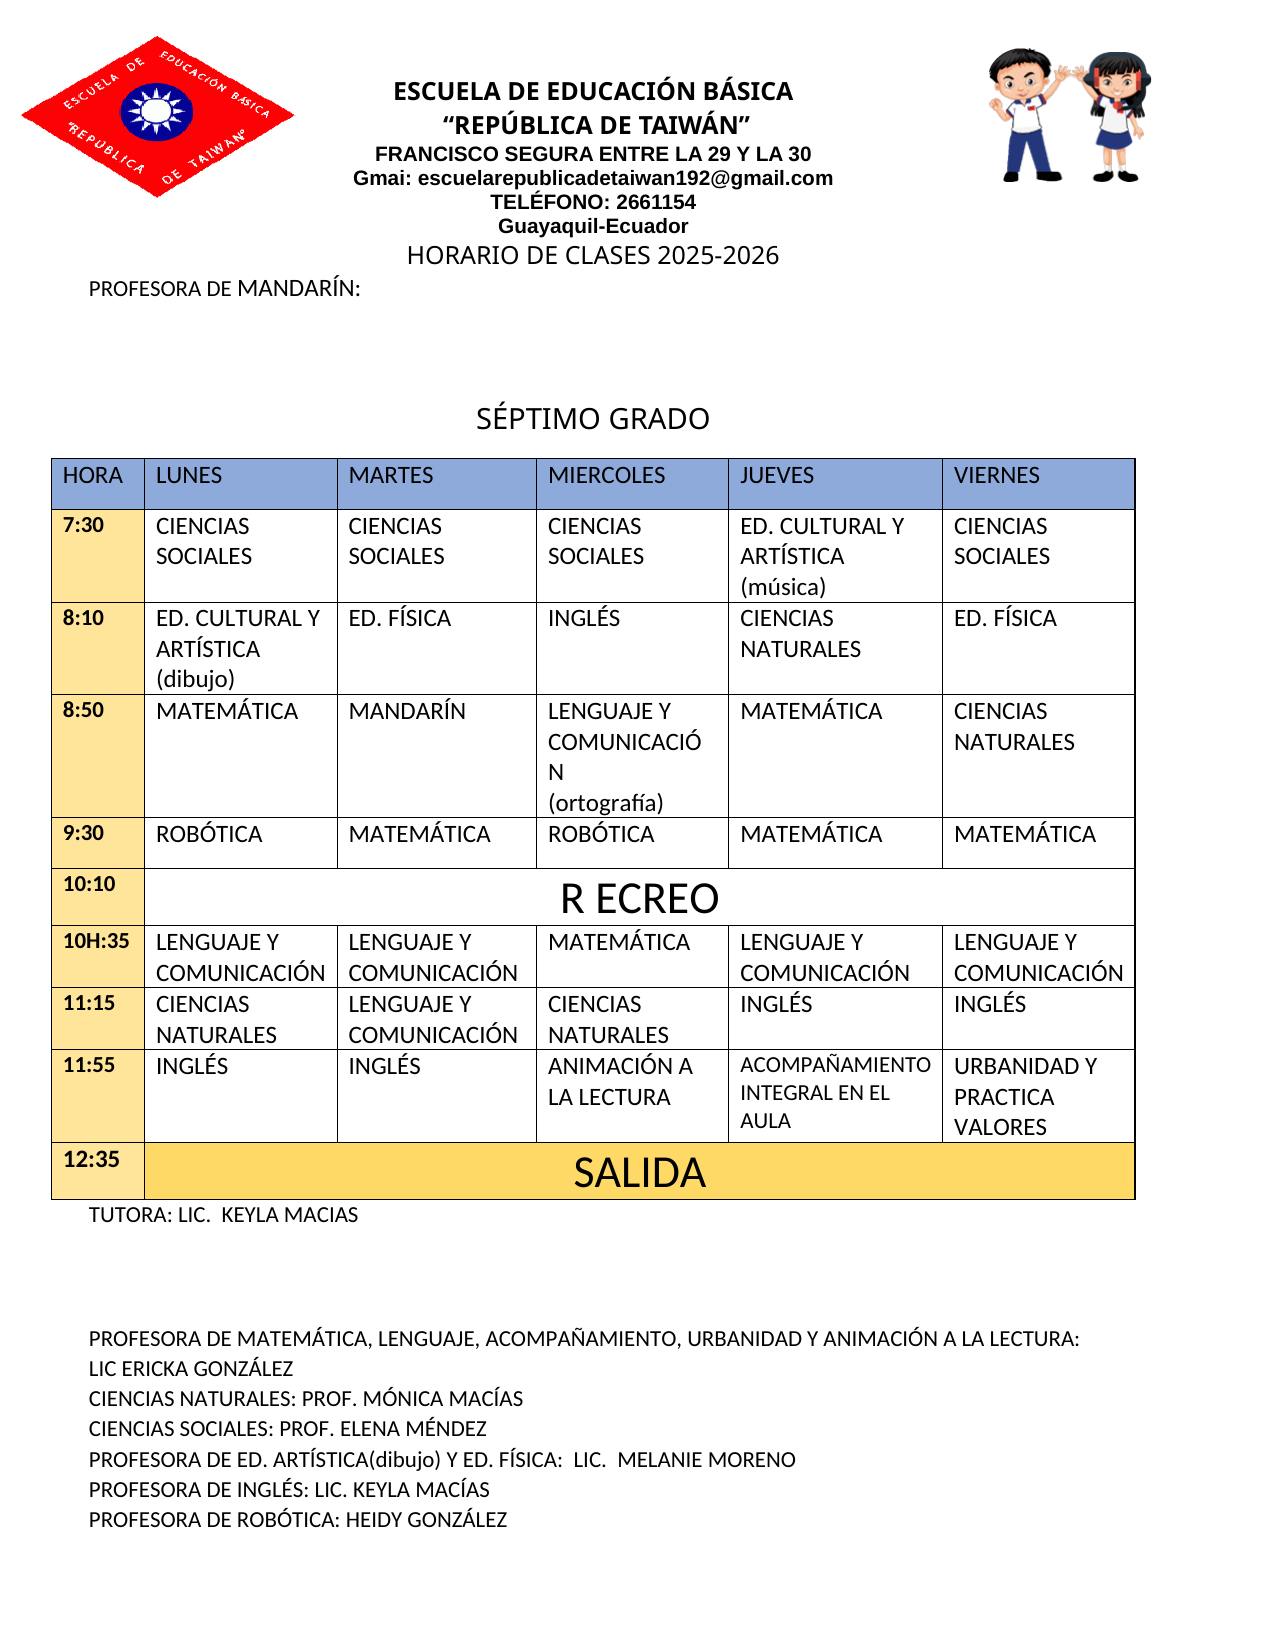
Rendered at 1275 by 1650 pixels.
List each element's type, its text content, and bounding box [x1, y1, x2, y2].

table_cell LENGUAJE Y COMUNICACIÓN [729, 926, 942, 987]
table_cell LENGUAJE Y COMUNICACIÓN [145, 926, 337, 987]
text PROFESORA DE MANDARÍN: [89, 272, 1098, 302]
table_cell 10:10 [52, 869, 144, 925]
table_cell ANIMACIÓN A LA LECTURA [537, 1050, 728, 1142]
table_cell CIENCIAS NATURALES [943, 695, 1134, 817]
table_header LUNES [145, 459, 337, 509]
table_cell MATEMÁTICA [729, 695, 942, 817]
table_cell ROBÓTICA [145, 818, 337, 868]
table_cell 10H:35 [52, 926, 144, 987]
table_header VIERNES [943, 459, 1134, 509]
table_header JUEVES [729, 459, 942, 509]
text CIENCIAS NATURALES: PROF. MÓNICA MACÍAS [89, 1384, 1098, 1412]
table_cell ED. CULTURAL Y ARTÍSTICA (música) [729, 510, 942, 602]
table_cell 8:50 [52, 695, 144, 817]
table_cell LENGUAJE Y COMUNICACIÓN (ortografía) [537, 695, 728, 817]
table_cell MATEMÁTICA [943, 818, 1134, 868]
text TUTORA: LIC. KEYLA MACIAS [89, 1200, 1098, 1228]
table_cell CIENCIAS SOCIALES [943, 510, 1134, 602]
text SÉPTIMO GRADO [89, 398, 1098, 438]
table_header HORA [52, 459, 144, 509]
table_cell ROBÓTICA [537, 818, 728, 868]
table_cell LENGUAJE Y COMUNICACIÓN [338, 926, 536, 987]
table_cell ACOMPAÑAMIENTO INTEGRAL EN EL AULA [729, 1050, 942, 1142]
table_header MARTES [338, 459, 536, 509]
text PROFESORA DE ROBÓTICA: HEIDY GONZÁLEZ [89, 1505, 1098, 1533]
table_cell INGLÉS [537, 603, 728, 694]
table_cell MATEMÁTICA [537, 926, 728, 987]
table_cell ED. FÍSICA [338, 603, 536, 694]
table_cell 11:15 [52, 988, 144, 1049]
table_cell R ECREO [145, 869, 1134, 925]
text PROFESORA DE MATEMÁTICA, LENGUAJE, ACOMPAÑAMIENTO, URBANIDAD Y ANIMACIÓN A LA LECTURA: LIC ERICKA GONZÁLEZ [89, 1324, 1098, 1382]
text PROFESORA DE INGLÉS: LIC. KEYLA MACÍAS [89, 1475, 1098, 1503]
table_cell INGLÉS [145, 1050, 337, 1142]
table_cell CIENCIAS SOCIALES [537, 510, 728, 602]
table_cell MATEMÁTICA [145, 695, 337, 817]
picture [989, 48, 1152, 182]
text CIENCIAS SOCIALES: PROF. ELENA MÉNDEZ [89, 1414, 1098, 1443]
table_cell ED. FÍSICA [943, 603, 1134, 694]
table_cell 9:30 [52, 818, 144, 868]
table_cell MATEMÁTICA [338, 818, 536, 868]
table_cell INGLÉS [338, 1050, 536, 1142]
table_cell CIENCIAS SOCIALES [145, 510, 337, 602]
table_cell CIENCIAS NATURALES [537, 988, 728, 1049]
picture [21, 36, 301, 205]
table_cell SALIDA [145, 1143, 1134, 1199]
table_cell ED. CULTURAL Y ARTÍSTICA (dibujo) [145, 603, 337, 694]
table_cell 8:10 [52, 603, 144, 694]
table_cell MANDARÍN [338, 695, 536, 817]
table_cell 7:30 [52, 510, 144, 602]
table_cell CIENCIAS NATURALES [729, 603, 942, 694]
table_cell MATEMÁTICA [729, 818, 942, 868]
table_cell INGLÉS [943, 988, 1134, 1049]
table_cell 12:35 [52, 1143, 144, 1199]
text PROFESORA DE ED. ARTÍSTICA(dibujo) Y ED. FÍSICA: LIC. MELANIE MORENO [89, 1445, 1098, 1473]
table_cell URBANIDAD Y PRACTICA VALORES [943, 1050, 1134, 1142]
table_cell LENGUAJE Y COMUNICACIÓN [943, 926, 1134, 987]
table_cell CIENCIAS SOCIALES [338, 510, 536, 602]
table_header MIERCOLES [537, 459, 728, 509]
table_cell LENGUAJE Y COMUNICACIÓN [338, 988, 536, 1049]
table_cell 11:55 [52, 1050, 144, 1142]
table_cell CIENCIAS NATURALES [145, 988, 337, 1049]
table_cell INGLÉS [729, 988, 942, 1049]
